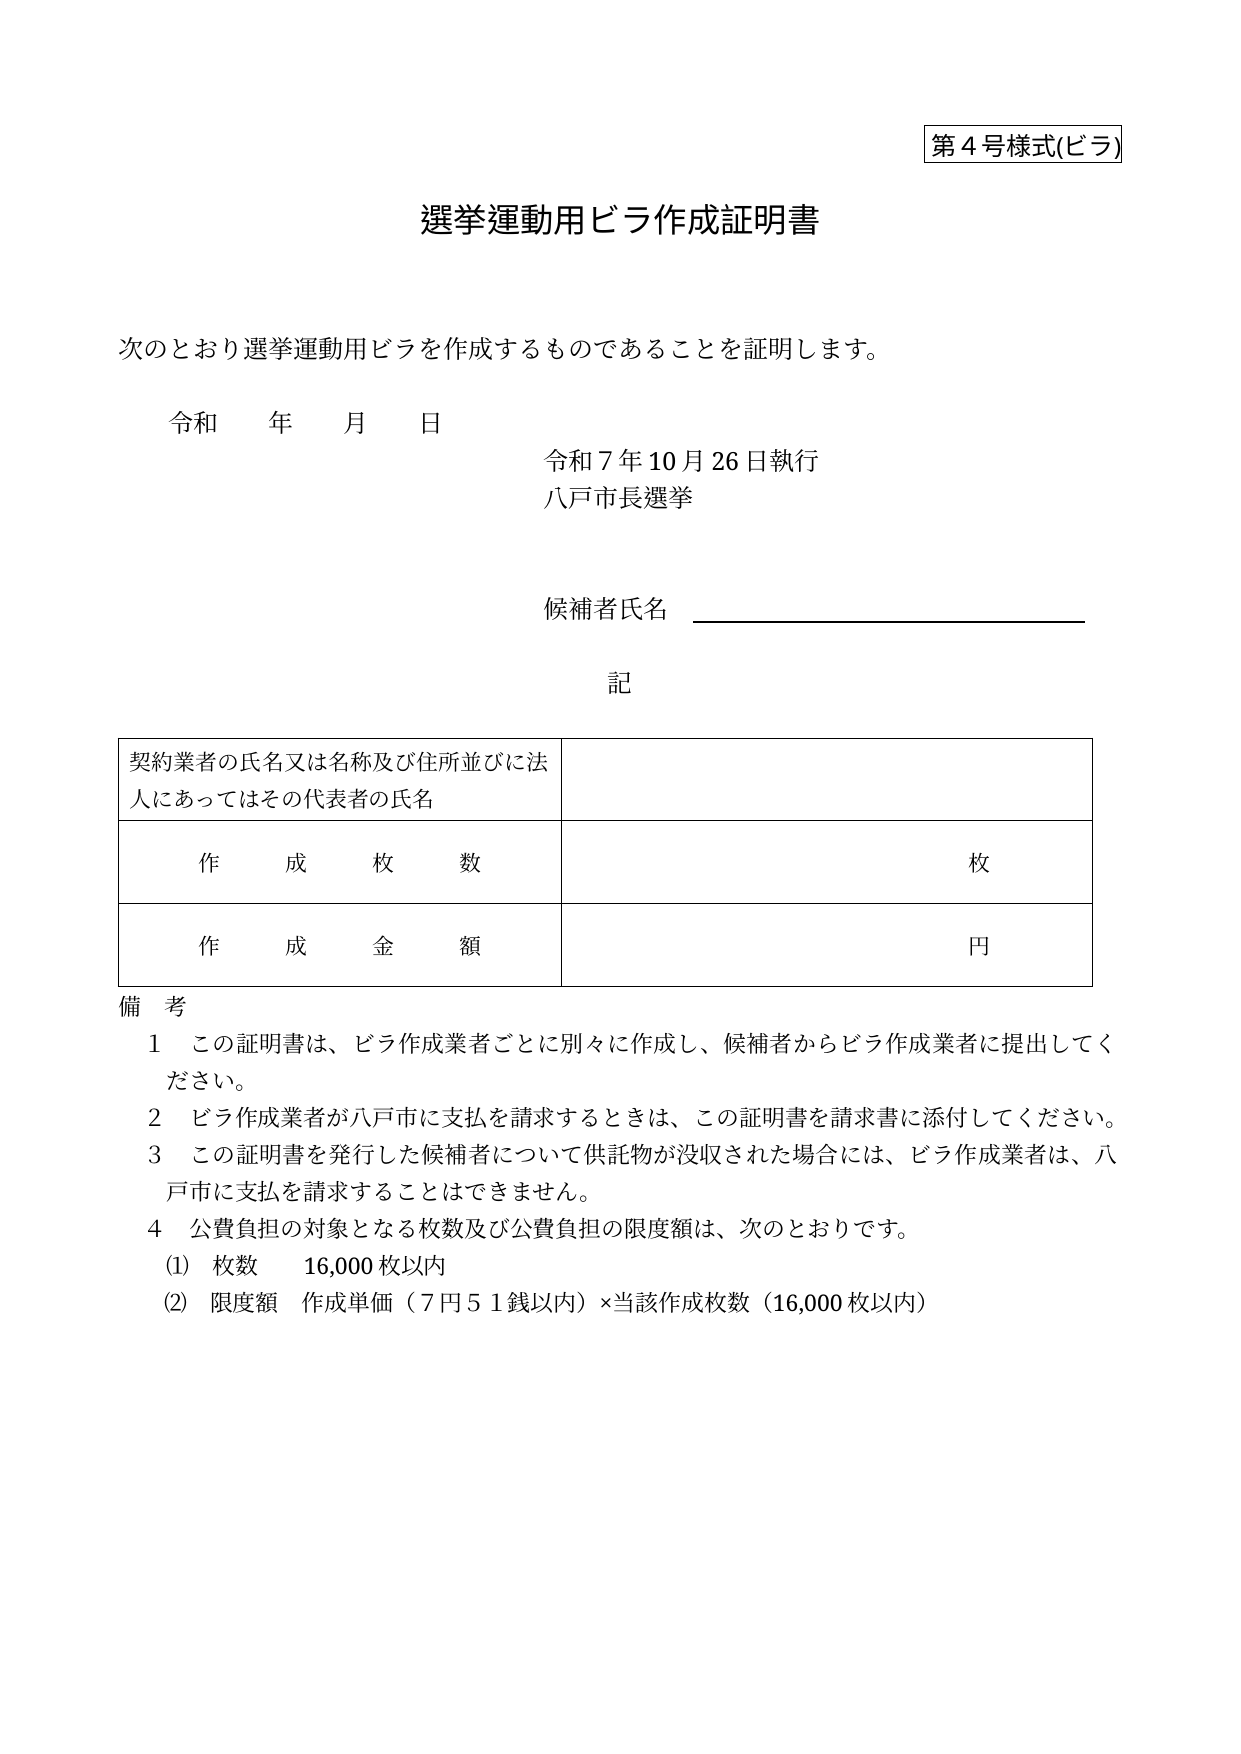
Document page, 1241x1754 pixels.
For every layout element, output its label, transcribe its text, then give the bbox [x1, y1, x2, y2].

text 令和 年 月 日 [118, 404, 1022, 441]
table_cell 作 成 金 額 [119, 904, 561, 986]
text ３ この証明書を発行した候補者について供託物が没収された場合には、ビラ作成業者は、八戸市に支払を請求することはできません。 [143, 1135, 1122, 1209]
text ⑵ 限度額 作成単価（７円５１銭以内）×当該作成枚数（16,000枚以内） [118, 1283, 1122, 1320]
text 次のとおり選挙運動用ビラを作成するものであることを証明します。 [118, 329, 1122, 367]
table_cell 円 [562, 904, 1092, 986]
text 令和７年10月26日執行 [118, 441, 1122, 478]
text 第４号様式(ビラ) [118, 107, 1122, 181]
text ２ ビラ作成業者が八戸市に支払を請求するときは、この証明書を請求書に添付してください。 [143, 1098, 1122, 1135]
text 候補者氏名 [118, 589, 1122, 626]
table_header 契約業者の氏名又は名称及び住所並びに法人にあってはその代表者の氏名 [119, 739, 561, 820]
text １ この証明書は、ビラ作成業者ごとに別々に作成し、候補者からビラ作成業者に提出してください。 [143, 1024, 1122, 1098]
table_header [562, 739, 1092, 820]
text 八戸市長選挙 [118, 478, 1122, 515]
table_cell 枚 [562, 821, 1092, 903]
text 備 考 [118, 987, 1097, 1024]
table_cell 作 成 枚 数 [119, 821, 561, 903]
text 選挙運動用ビラ作成証明書 [118, 181, 1122, 255]
text 記 [118, 663, 1122, 700]
text ４ 公費負担の対象となる枚数及び公費負担の限度額は、次のとおりです。 [143, 1209, 1122, 1246]
text ⑴ 枚数 16,000枚以内 [143, 1246, 1122, 1283]
